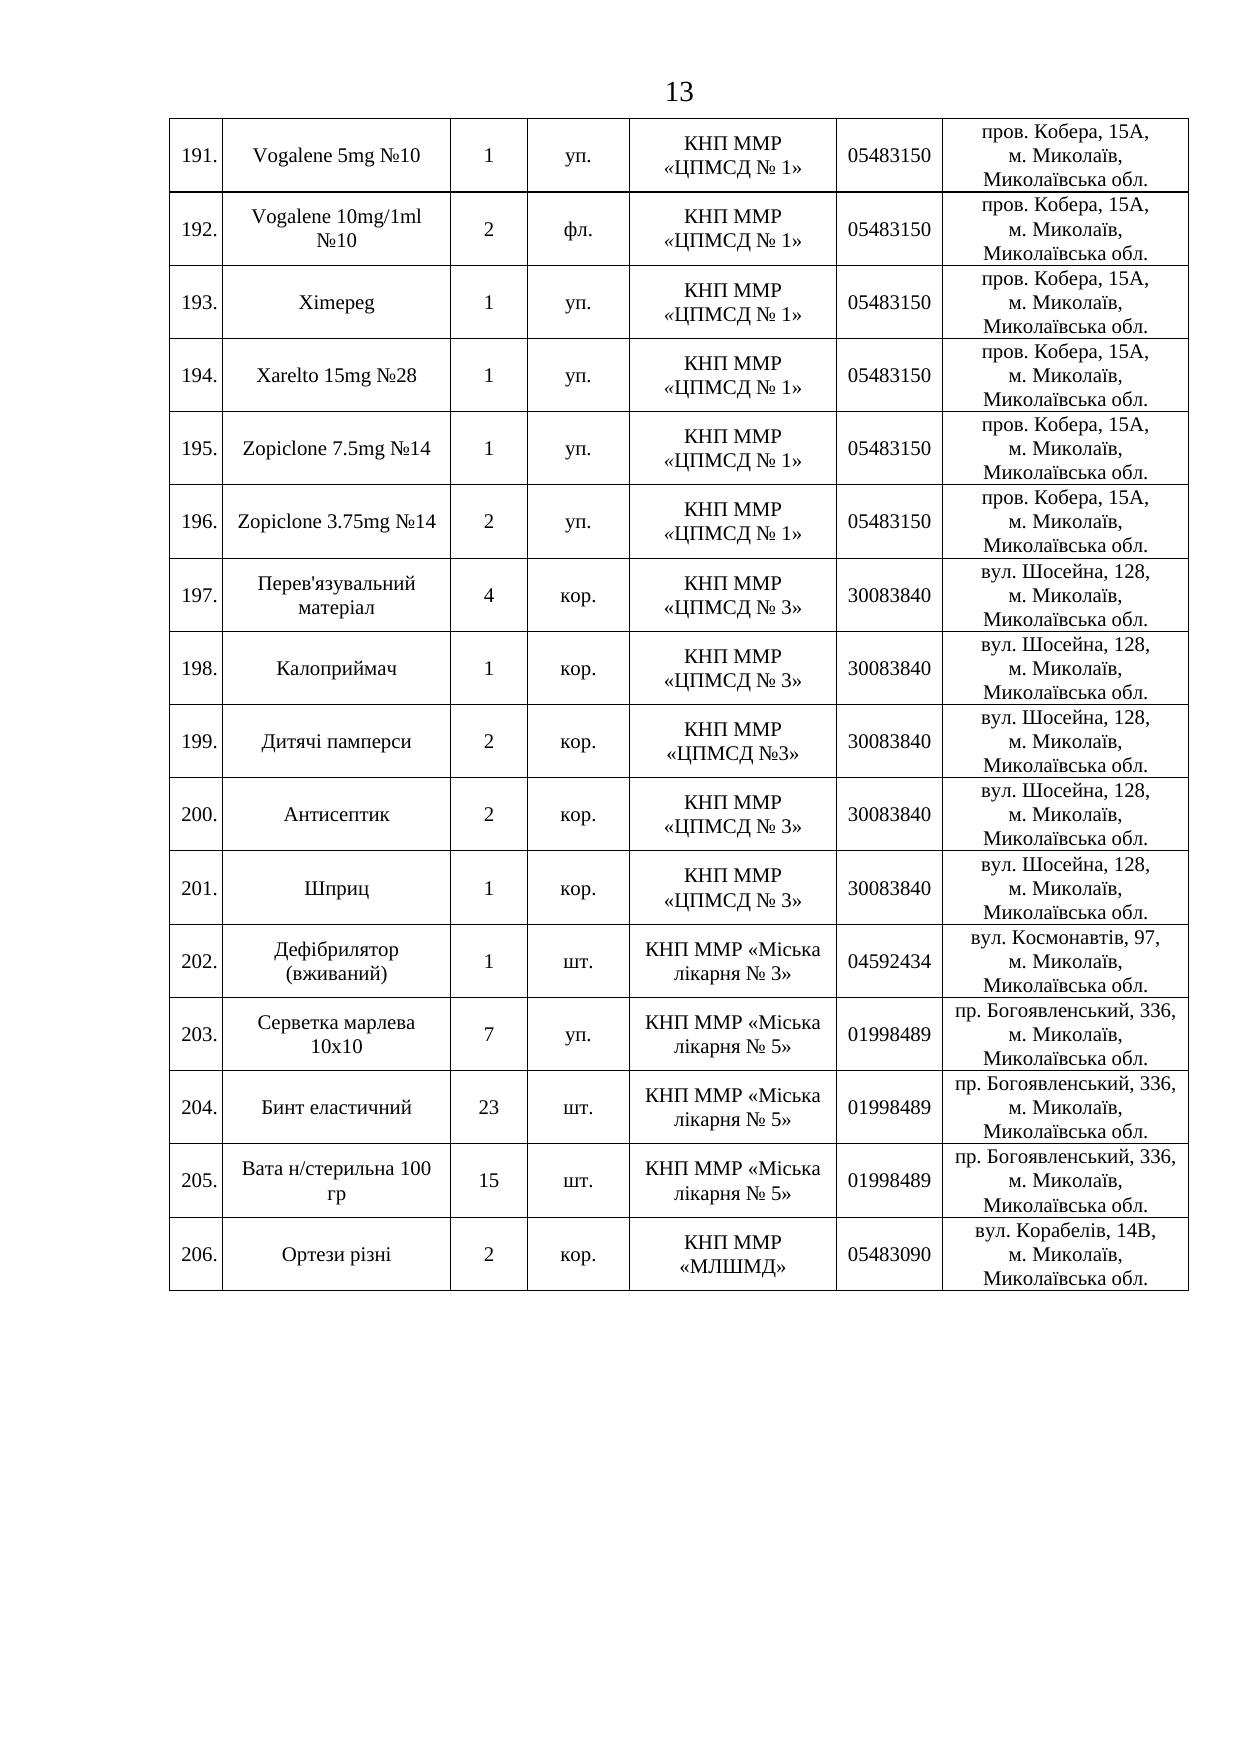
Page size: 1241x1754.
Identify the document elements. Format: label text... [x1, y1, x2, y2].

table_cell 05483150 [837, 119, 942, 191]
table_cell 30083840 [837, 851, 942, 924]
table_cell кор. [528, 705, 629, 777]
table_cell КНП ММР «ЦПМСД № 1» [630, 412, 836, 484]
table_cell Zopiclone 7.5mg №14 [223, 412, 450, 484]
table_cell шт. [528, 1144, 629, 1217]
table_cell [170, 778, 222, 850]
table_cell КНП ММР «ЦПМСД № 1» [630, 193, 836, 264]
table_cell вул. Шосейна, 128, м. Миколаїв, Миколаївська обл. [943, 778, 1188, 850]
table_cell уп. [528, 412, 629, 484]
table_cell Zopiclone 3.75mg №14 [223, 485, 450, 557]
table_cell кор. [528, 851, 629, 924]
table_cell КНП ММР «ЦПМСД № 3» [630, 851, 836, 924]
table_cell Вата н/стерильна 100 гр [223, 1144, 450, 1217]
table_cell 05483150 [837, 339, 942, 411]
table_cell Дитячі памперси [223, 705, 450, 777]
table_cell [170, 485, 222, 557]
table_cell КНП ММР «Міська лікарня № 3» [630, 925, 836, 997]
table_cell Дефібрилятор (вживаний) [223, 925, 450, 997]
table_cell кор. [528, 1218, 629, 1290]
table_cell [170, 1144, 222, 1217]
table_cell 01998489 [837, 1071, 942, 1143]
table_cell 4 [451, 559, 527, 631]
table_cell шт. [528, 925, 629, 997]
table_cell КНП ММР «ЦПМСД № 1» [630, 266, 836, 338]
table_cell [170, 339, 222, 411]
table_cell вул. Космонавтів, 97, м. Миколаїв, Миколаївська обл. [943, 925, 1188, 997]
table_cell КНП ММР «Міська лікарня № 5» [630, 1071, 836, 1143]
table_cell КНП ММР «ЦПМСД №3» [630, 705, 836, 777]
table_cell [170, 559, 222, 631]
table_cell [943, 119, 1188, 191]
table_cell 30083840 [837, 559, 942, 631]
table_cell КНП ММР «ЦПМСД № 3» [630, 559, 836, 631]
table_cell 1 [451, 925, 527, 997]
table_cell 1 [451, 339, 527, 411]
table_cell 23 [451, 1071, 527, 1143]
table_cell Перев'язувальний матеріал [223, 559, 450, 631]
table_cell [170, 998, 222, 1070]
table_cell 30083840 [837, 778, 942, 850]
table_cell [170, 632, 222, 704]
table_cell Бинт еластичний [223, 1071, 450, 1143]
table_cell фл. [528, 193, 629, 264]
table_cell 05483150 [837, 412, 942, 484]
table_cell шт. [528, 1071, 629, 1143]
table_cell КНП ММР «ЦПМСД № 1» [630, 339, 836, 411]
table_cell вул. Шосейна, 128, м. Миколаїв, Миколаївська обл. [943, 705, 1188, 777]
table_cell КНП ММР «ЦПМСД № 1» [630, 485, 836, 557]
table_cell 7 [451, 998, 527, 1070]
table_cell вул. Шосейна, 128, м. Миколаїв, Миколаївська обл. [943, 632, 1188, 704]
table_cell КНП ММР «ЦПМСД № 3» [630, 778, 836, 850]
table_cell пр. Богоявленський, 336, м. Миколаїв, Миколаївська обл. [943, 1071, 1188, 1143]
table_cell [170, 412, 222, 484]
table_cell Ортези різні [223, 1218, 450, 1290]
table_cell 05483150 [837, 266, 942, 338]
table_cell [170, 1218, 222, 1290]
table_cell кор. [528, 632, 629, 704]
table_cell 04592434 [837, 925, 942, 997]
table_cell вул. Шосейна, 128, м. Миколаїв, Миколаївська обл. [943, 851, 1188, 924]
table_cell 1 [451, 632, 527, 704]
table_cell Vogalene 10mg/1ml №10 [223, 193, 450, 264]
table_cell 1 [451, 119, 527, 191]
table_cell [170, 266, 222, 338]
table_cell пров. Кобера, 15А, м. Миколаїв, Миколаївська обл. [943, 339, 1188, 411]
table_cell пр. Богоявленський, 336, м. Миколаїв, Миколаївська обл. [943, 1144, 1188, 1217]
table_cell 2 [451, 1218, 527, 1290]
table_cell уп. [528, 119, 629, 191]
table_cell [170, 851, 222, 924]
table_cell КНП ММР «ЦПМСД № 3» [630, 632, 836, 704]
table_cell Xarelto 15mg №28 [223, 339, 450, 411]
table_cell КНП ММР «Міська лікарня № 5» [630, 1144, 836, 1217]
table_cell уп. [528, 266, 629, 338]
table_cell вул. Шосейна, 128, м. Миколаїв, Миколаївська обл. [943, 559, 1188, 631]
table_cell 30083840 [837, 632, 942, 704]
table_cell уп. [528, 998, 629, 1070]
table_cell уп. [528, 339, 629, 411]
table_cell кор. [528, 778, 629, 850]
table_cell 01998489 [837, 1144, 942, 1217]
table_cell 05483090 [837, 1218, 942, 1290]
table_cell 15 [451, 1144, 527, 1217]
table_cell пров. Кобера, 15А, м. Миколаїв, Миколаївська обл. [943, 266, 1188, 338]
table_cell [170, 119, 222, 191]
table_cell пров. Кобера, 15А, м. Миколаїв, Миколаївська обл. [943, 412, 1188, 484]
table_cell КНП ММР «ЦПМСД № 1» [630, 119, 836, 191]
table_cell Шприц [223, 851, 450, 924]
table_cell пр. Богоявленський, 336, м. Миколаїв, Миколаївська обл. [943, 998, 1188, 1070]
table_cell Ximepeg [223, 266, 450, 338]
table_cell 05483150 [837, 193, 942, 264]
table_cell [170, 1071, 222, 1143]
table_cell кор. [528, 559, 629, 631]
table_cell [170, 193, 222, 264]
table_cell Vogalene 5mg №10 [223, 119, 450, 191]
table_cell 1 [451, 851, 527, 924]
table_cell пров. Кобера, 15А, м. Миколаїв, Миколаївська обл. [943, 485, 1188, 557]
table_cell [170, 705, 222, 777]
table_cell 2 [451, 193, 527, 264]
table_cell 05483150 [837, 485, 942, 557]
table_cell Калоприймач [223, 632, 450, 704]
table_cell КНП ММР «МЛШМД» [630, 1218, 836, 1290]
table_cell КНП ММР «Міська лікарня № 5» [630, 998, 836, 1070]
table_cell 2 [451, 778, 527, 850]
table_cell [943, 193, 1188, 264]
table_cell вул. Корабелів, 14В, м. Миколаїв, Миколаївська обл. [943, 1218, 1188, 1290]
table_cell 1 [451, 412, 527, 484]
table_cell 30083840 [837, 705, 942, 777]
table_cell [170, 925, 222, 997]
table_cell 2 [451, 705, 527, 777]
table_cell Антисептик [223, 778, 450, 850]
table_cell Серветка марлева 10х10 [223, 998, 450, 1070]
table_cell уп. [528, 485, 629, 557]
table_cell 2 [451, 485, 527, 557]
table_cell 01998489 [837, 998, 942, 1070]
table_cell 1 [451, 266, 527, 338]
